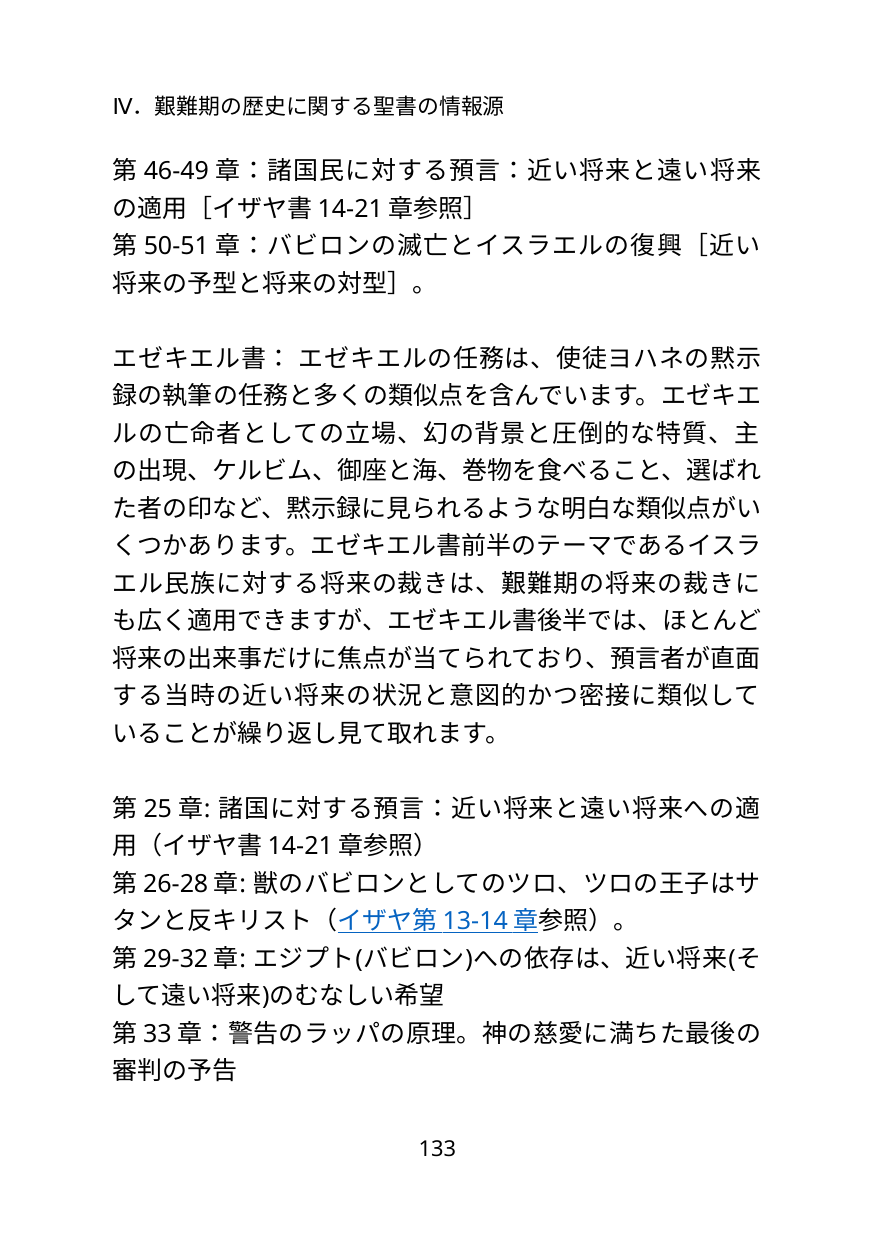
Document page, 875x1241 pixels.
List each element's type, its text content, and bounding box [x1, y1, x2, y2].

text エゼキエル書： エゼキエルの任務は、使徒ヨハネの黙示録の執筆の任務と多くの類似点を含んでいます。エゼキエルの亡命者としての立場、幻の背景と圧倒的な特質、主の出現、ケルビム、御座と海、巻物を食べること、選ばれた者の印など、黙示録に見られるような明白な類似点がいくつかあります。エゼキエル書前半のテーマであるイスラエル民族に対する将来の裁きは、艱難期の将来の裁きにも広く適用できますが、エゼキエル書後半では、ほとんど将来の出来事だけに焦点が当てられており、預言者が直面する当時の近い将来の状況と意図的かつ密接に類似していることが繰り返し見て取れます。 [112, 337, 762, 750]
text 第46-49章：諸国民に対する預言：近い将来と遠い将来の適用［イザヤ書14-21章参照］ [112, 150, 762, 225]
text 第50-51章：バビロンの滅亡とイスラエルの復興［近い将来の予型と将来の対型］。 [112, 225, 762, 300]
text 第29-32章: エジプト(バビロン)への依存は、近い将来(そして遠い将来)のむなしい希望 [112, 937, 762, 1012]
text 第33章：警告のラッパの原理。神の慈愛に満ちた最後の審判の予告 [112, 1012, 762, 1087]
text 第25章: 諸国に対する預言：近い将来と遠い将来への適用（イザヤ書14-21章参照） [112, 787, 762, 862]
text 第26-28章: 獣のバビロンとしてのツロ、ツロの王子はサタンと反キリスト（イザヤ第13-14章参照）。 [112, 862, 762, 937]
